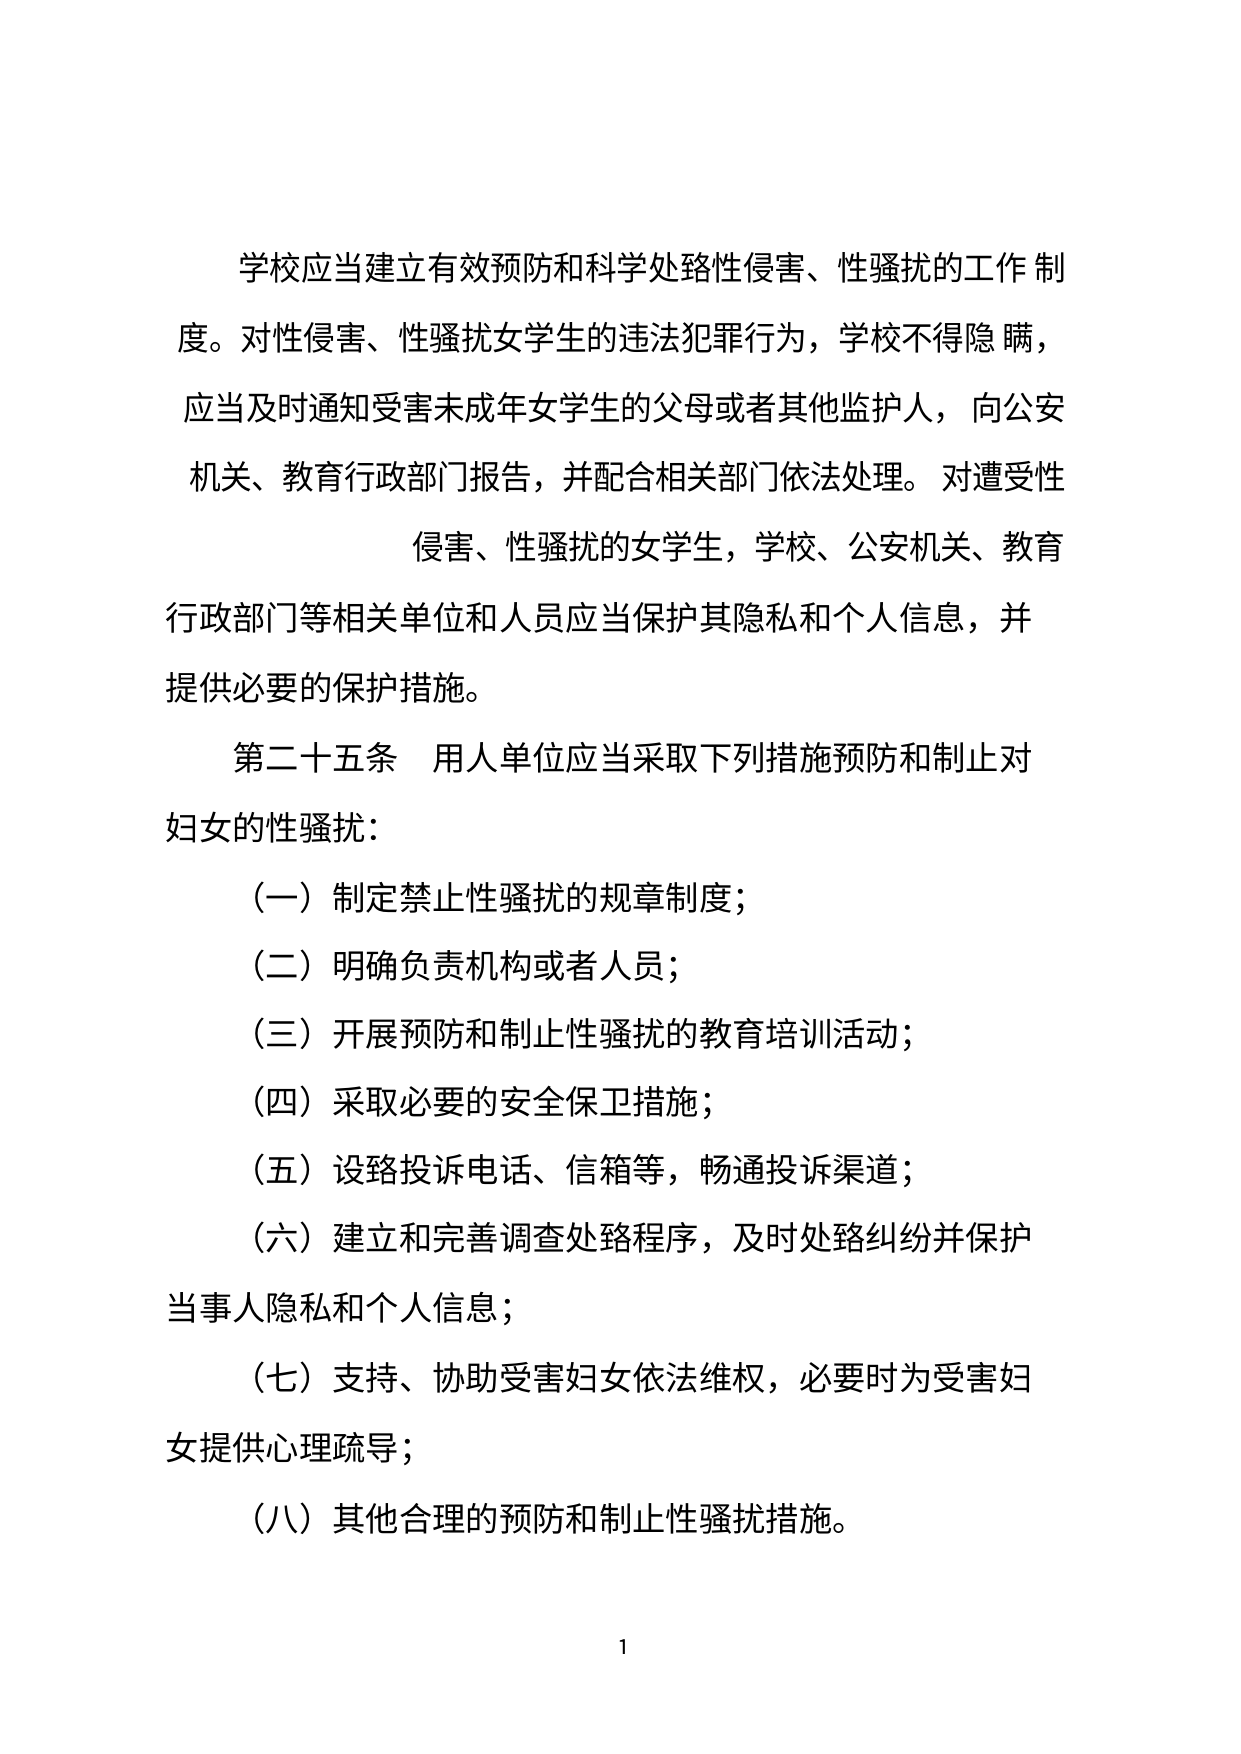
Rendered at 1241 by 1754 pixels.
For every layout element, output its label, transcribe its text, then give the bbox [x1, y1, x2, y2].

text （四）采取必要的安全保卫措施； [232, 1076, 1101, 1124]
text 第二十五条 用人单位应当采取下列措施预防和制止对妇女的性骚扰： [166, 732, 1066, 850]
text 行政部门等相关单位和人员应当保护其隐私和个人信息，并提供必要的保护措施。 [166, 592, 1065, 710]
text （一）制定禁止性骚扰的规章制度； [232, 872, 1101, 920]
text （八）其他合理的预防和制止性骚扰措施。 [232, 1492, 1101, 1541]
text （五）设臵投诉电话、信箱等，畅通投诉渠道； [232, 1144, 1101, 1192]
text 学校应当建立有效预防和科学处臵性侵害、性骚扰的工作 制度。对性侵害、性骚扰女学生的违法犯罪行为，学校不得隐 瞒，应当及时通知受害未成年女学生的父母或者其他监护人， 向公安机关、教育行政部门报告，并配合相关部门依法处理。 对遭受性侵害、性骚扰的女学生，学校、公安机关、教育 [166, 241, 1066, 569]
text （六）建立和完善调查处臵程序，及时处臵纠纷并保护当事人隐私和个人信息； [166, 1212, 1065, 1330]
text （七）支持、协助受害妇女依法维权，必要时为受害妇女提供心理疏导； [166, 1352, 1065, 1470]
text （三）开展预防和制止性骚扰的教育培训活动； [232, 1008, 1101, 1056]
text （二）明确负责机构或者人员； [232, 940, 1101, 988]
